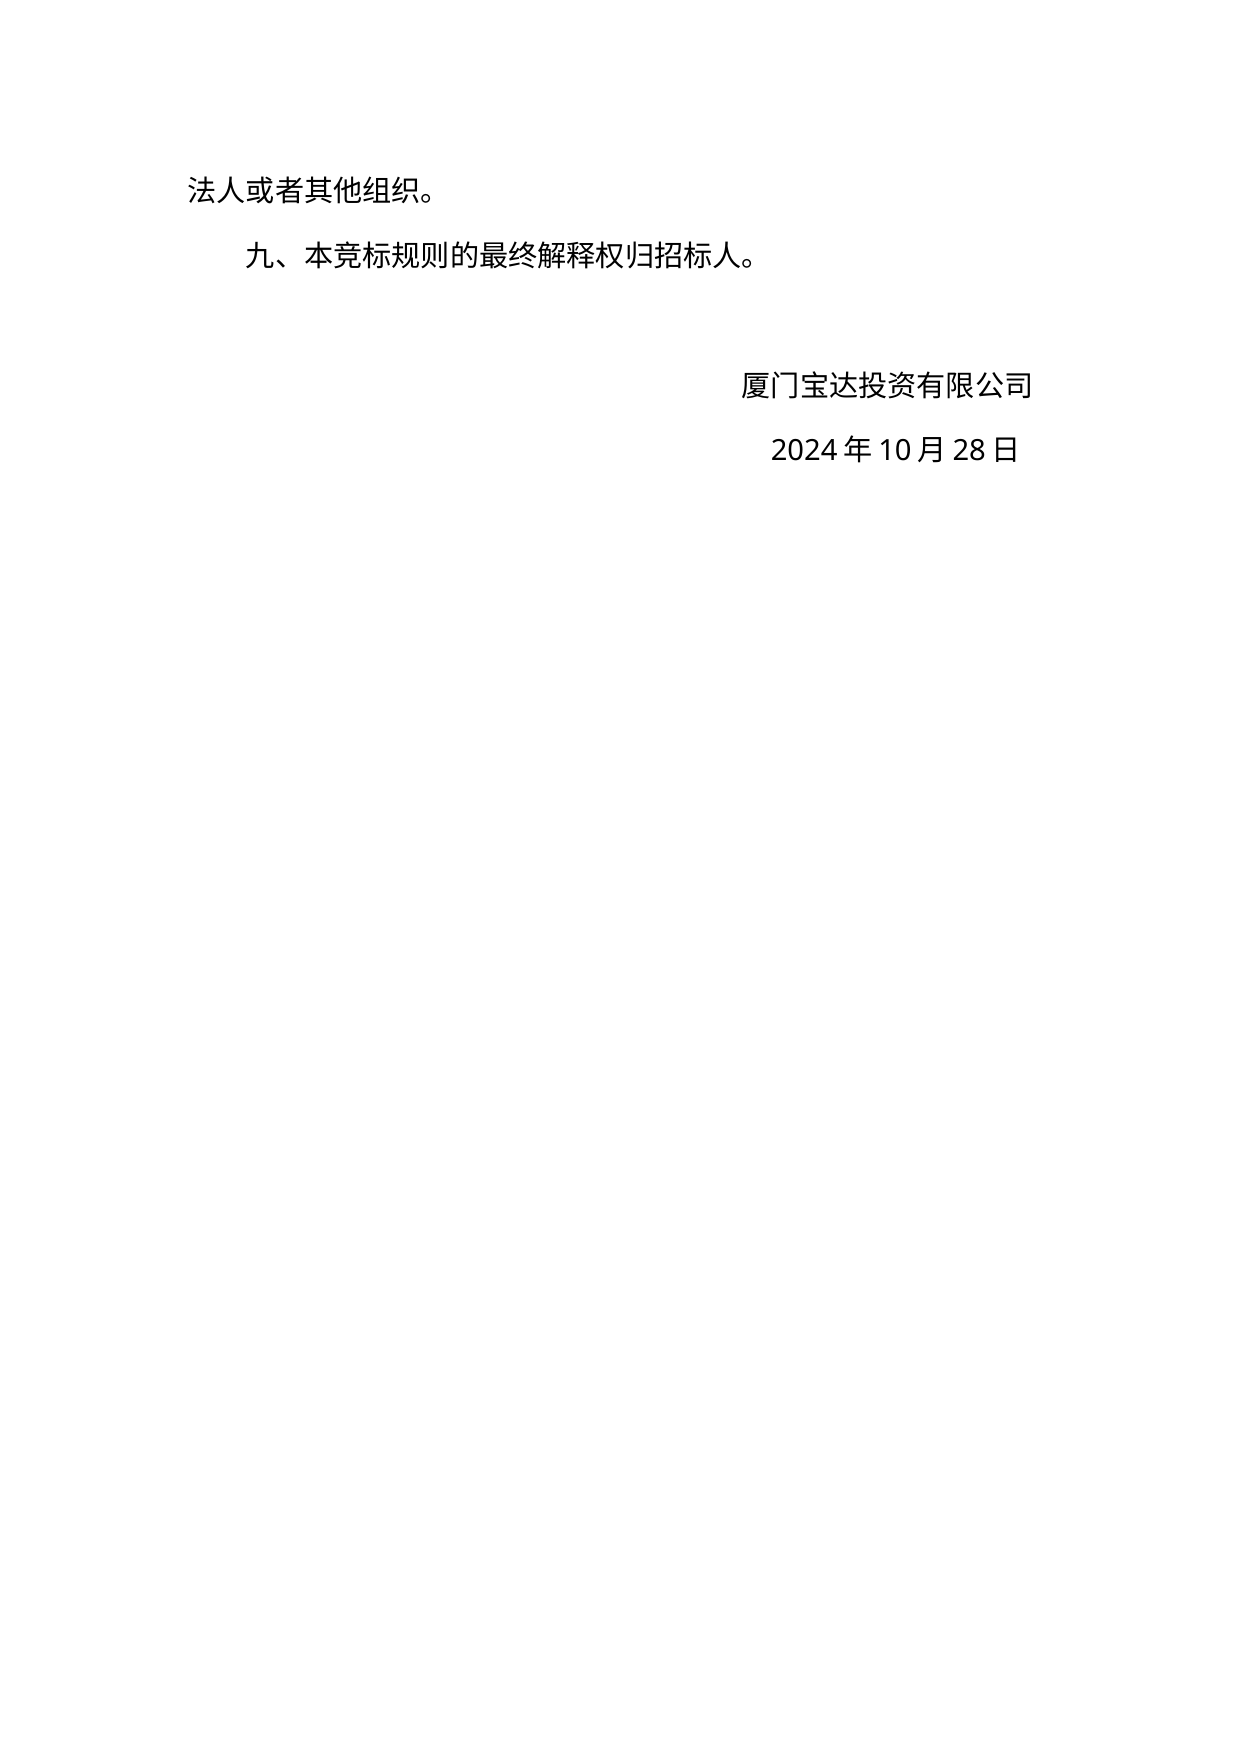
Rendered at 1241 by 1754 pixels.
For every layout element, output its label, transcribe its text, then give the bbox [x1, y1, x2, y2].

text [187, 156, 1053, 221]
text 九、本竞标规则的最终解释权归招标人。 [187, 221, 1053, 286]
text 2024年10月28日 [187, 416, 1053, 481]
text 厦门宝达投资有限公司 [187, 351, 1056, 416]
